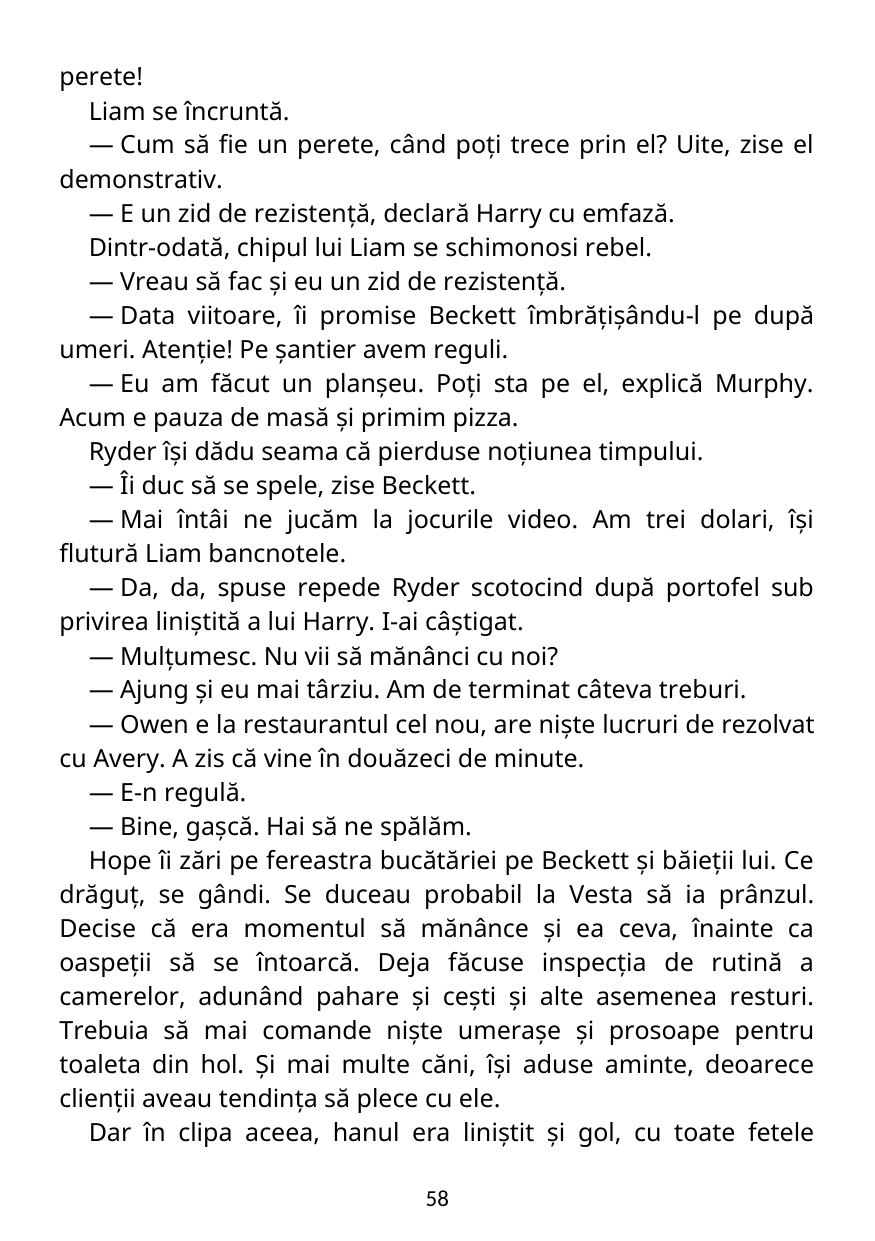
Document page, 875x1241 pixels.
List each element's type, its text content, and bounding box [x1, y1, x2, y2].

text — E un zid de rezistenţă, declară Harry cu emfază. [59, 195, 815, 229]
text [59, 59, 815, 93]
text — Vreau să fac şi eu un zid de rezistenţă. [59, 263, 815, 297]
text — Îi duc să se spele, zise Beckett. [59, 468, 815, 502]
text — E-n regulă. [59, 774, 815, 808]
text — Owen e la restaurantul cel nou, are nişte lucruri de rezolvat cu Avery. A zis că vine în douăzeci de minute. [59, 706, 815, 774]
text — Eu am făcut un planşeu. Poţi sta pe el, explică Murphy. Acum e pauza de masă şi primim pizza. [59, 366, 815, 434]
text — Mai întâi ne jucăm la jocurile video. Am trei dolari, îşi flutură Liam bancnotele. [59, 502, 815, 570]
text — Data viitoare, îi promise Beckett îmbrăţişându-l pe după umeri. Atenţie! Pe şantier avem reguli. [59, 297, 815, 366]
text Dintr-odată, chipul lui Liam se schimonosi rebel. [59, 229, 815, 263]
text — Ajung şi eu mai târziu. Am de terminat câteva treburi. [59, 672, 815, 706]
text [59, 1115, 815, 1149]
text — Cum să fie un perete, când poţi trece prin el? Uite, zise el demonstrativ. [59, 127, 815, 195]
text Liam se încruntă. [59, 93, 815, 127]
text — Bine, gaşcă. Hai să ne spălăm. [59, 808, 815, 842]
text Hope îi zări pe fereastra bucătăriei pe Beckett şi băieţii lui. Ce drăguţ, se gândi. Se duceau probabil la Vesta să ia prânzul. Decise că era momentul să mănânce şi ea ceva, înainte ca oaspeţii să se întoarcă. Deja făcuse inspecţia de rutină a camerelor, adunând pahare şi ceşti şi alte asemenea resturi. Trebuia să mai comande nişte umeraşe şi prosoape pentru toaleta din hol. Şi mai multe căni, îşi aduse aminte, deoarece clienţii aveau tendinţa să plece cu ele. [59, 842, 815, 1115]
text — Mulţumesc. Nu vii să mănânci cu noi? [59, 638, 815, 672]
text Ryder îşi dădu seama că pierduse noţiunea timpului. [59, 434, 815, 468]
text — Da, da, spuse repede Ryder scotocind după portofel sub privirea liniştită a lui Harry. I-ai câştigat. [59, 570, 815, 638]
